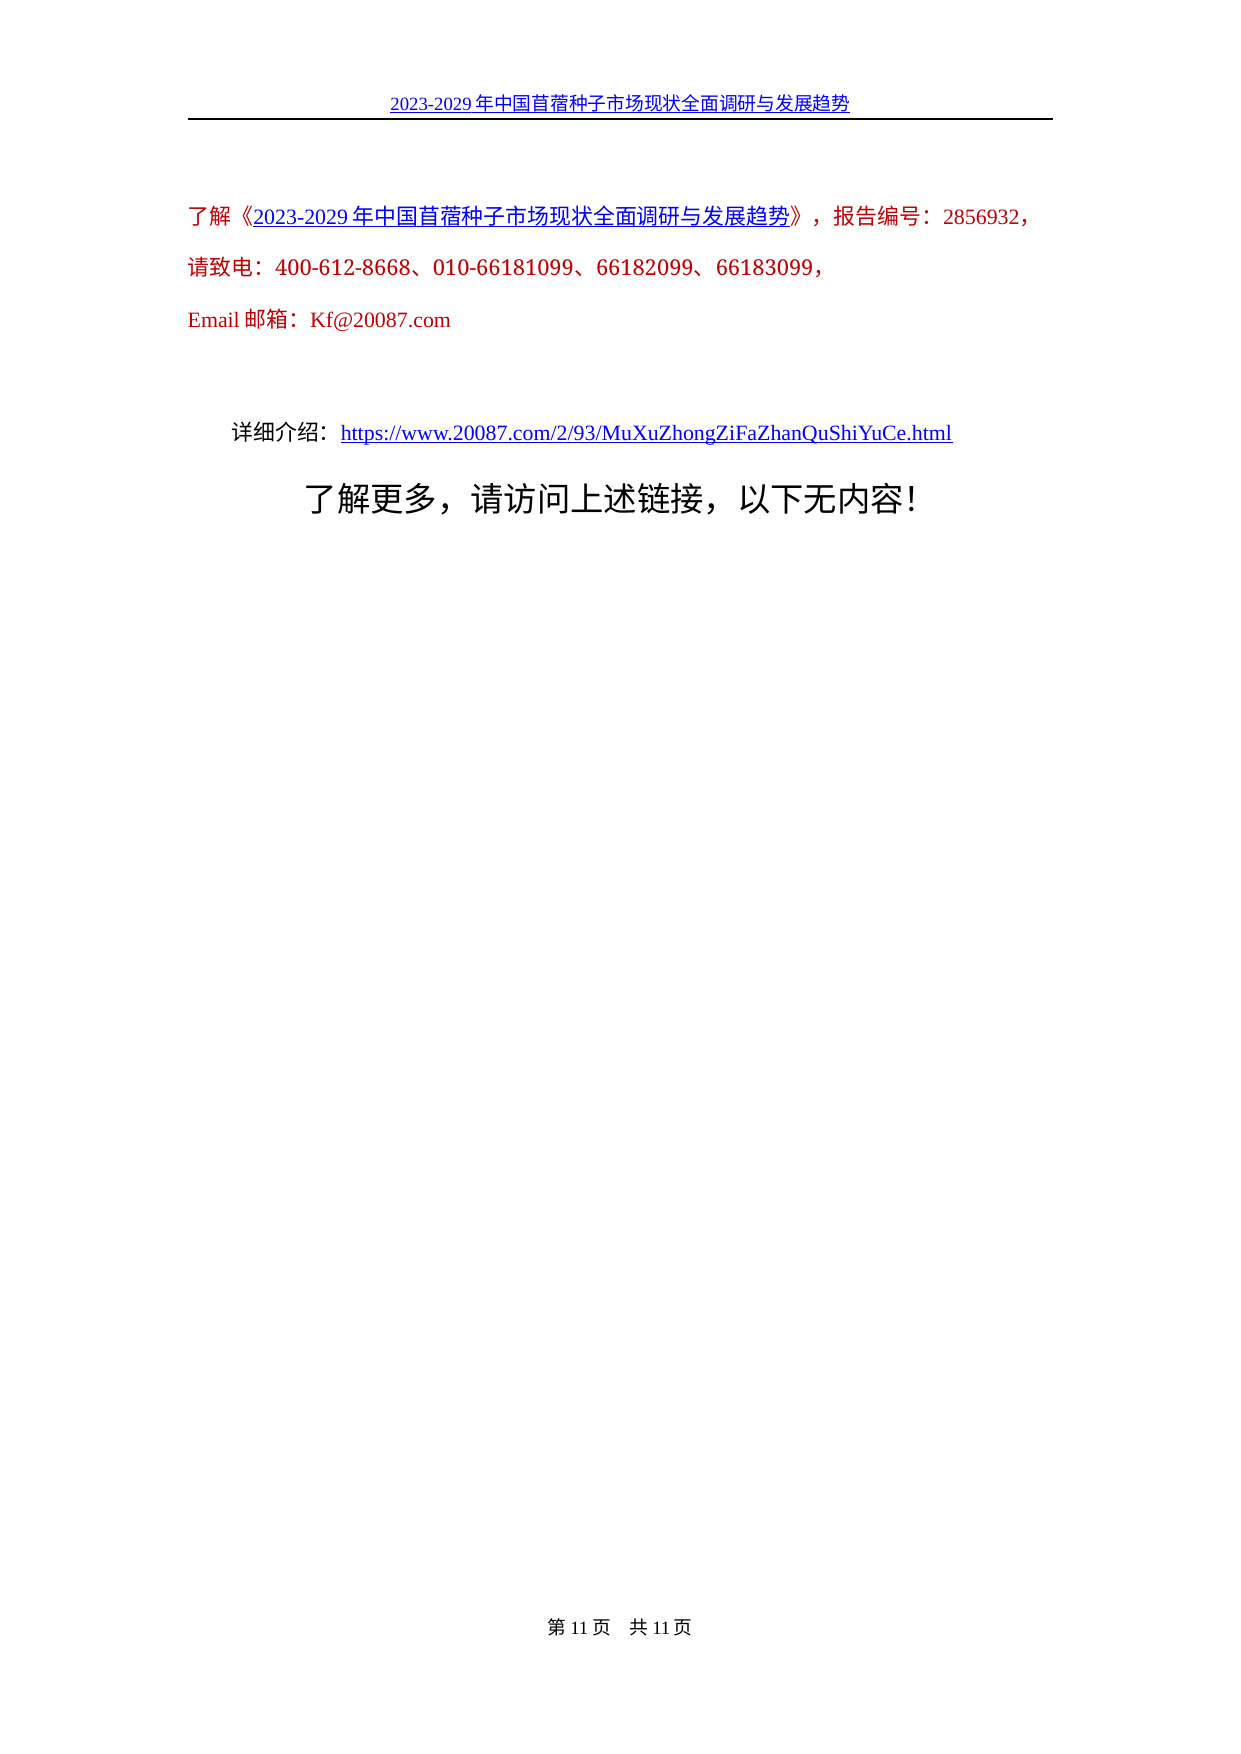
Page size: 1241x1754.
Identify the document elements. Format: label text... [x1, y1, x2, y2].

title 了解更多，请访问上述链接，以下无内容！ [187, 465, 1053, 530]
text 请致电：400-612-8668、010-66181099、66182099、66183099， [187, 250, 1053, 283]
text 了解《2023-2029年中国苜蓿种子市场现状全面调研与发展趋势》，报告编号：2856932， [187, 198, 1053, 231]
text 详细介绍：https://www.20087.com/2/93/MuXuZhongZiFaZhanQuShiYuCe.html [187, 414, 1053, 447]
text Email邮箱：Kf@20087.com [187, 302, 1053, 334]
